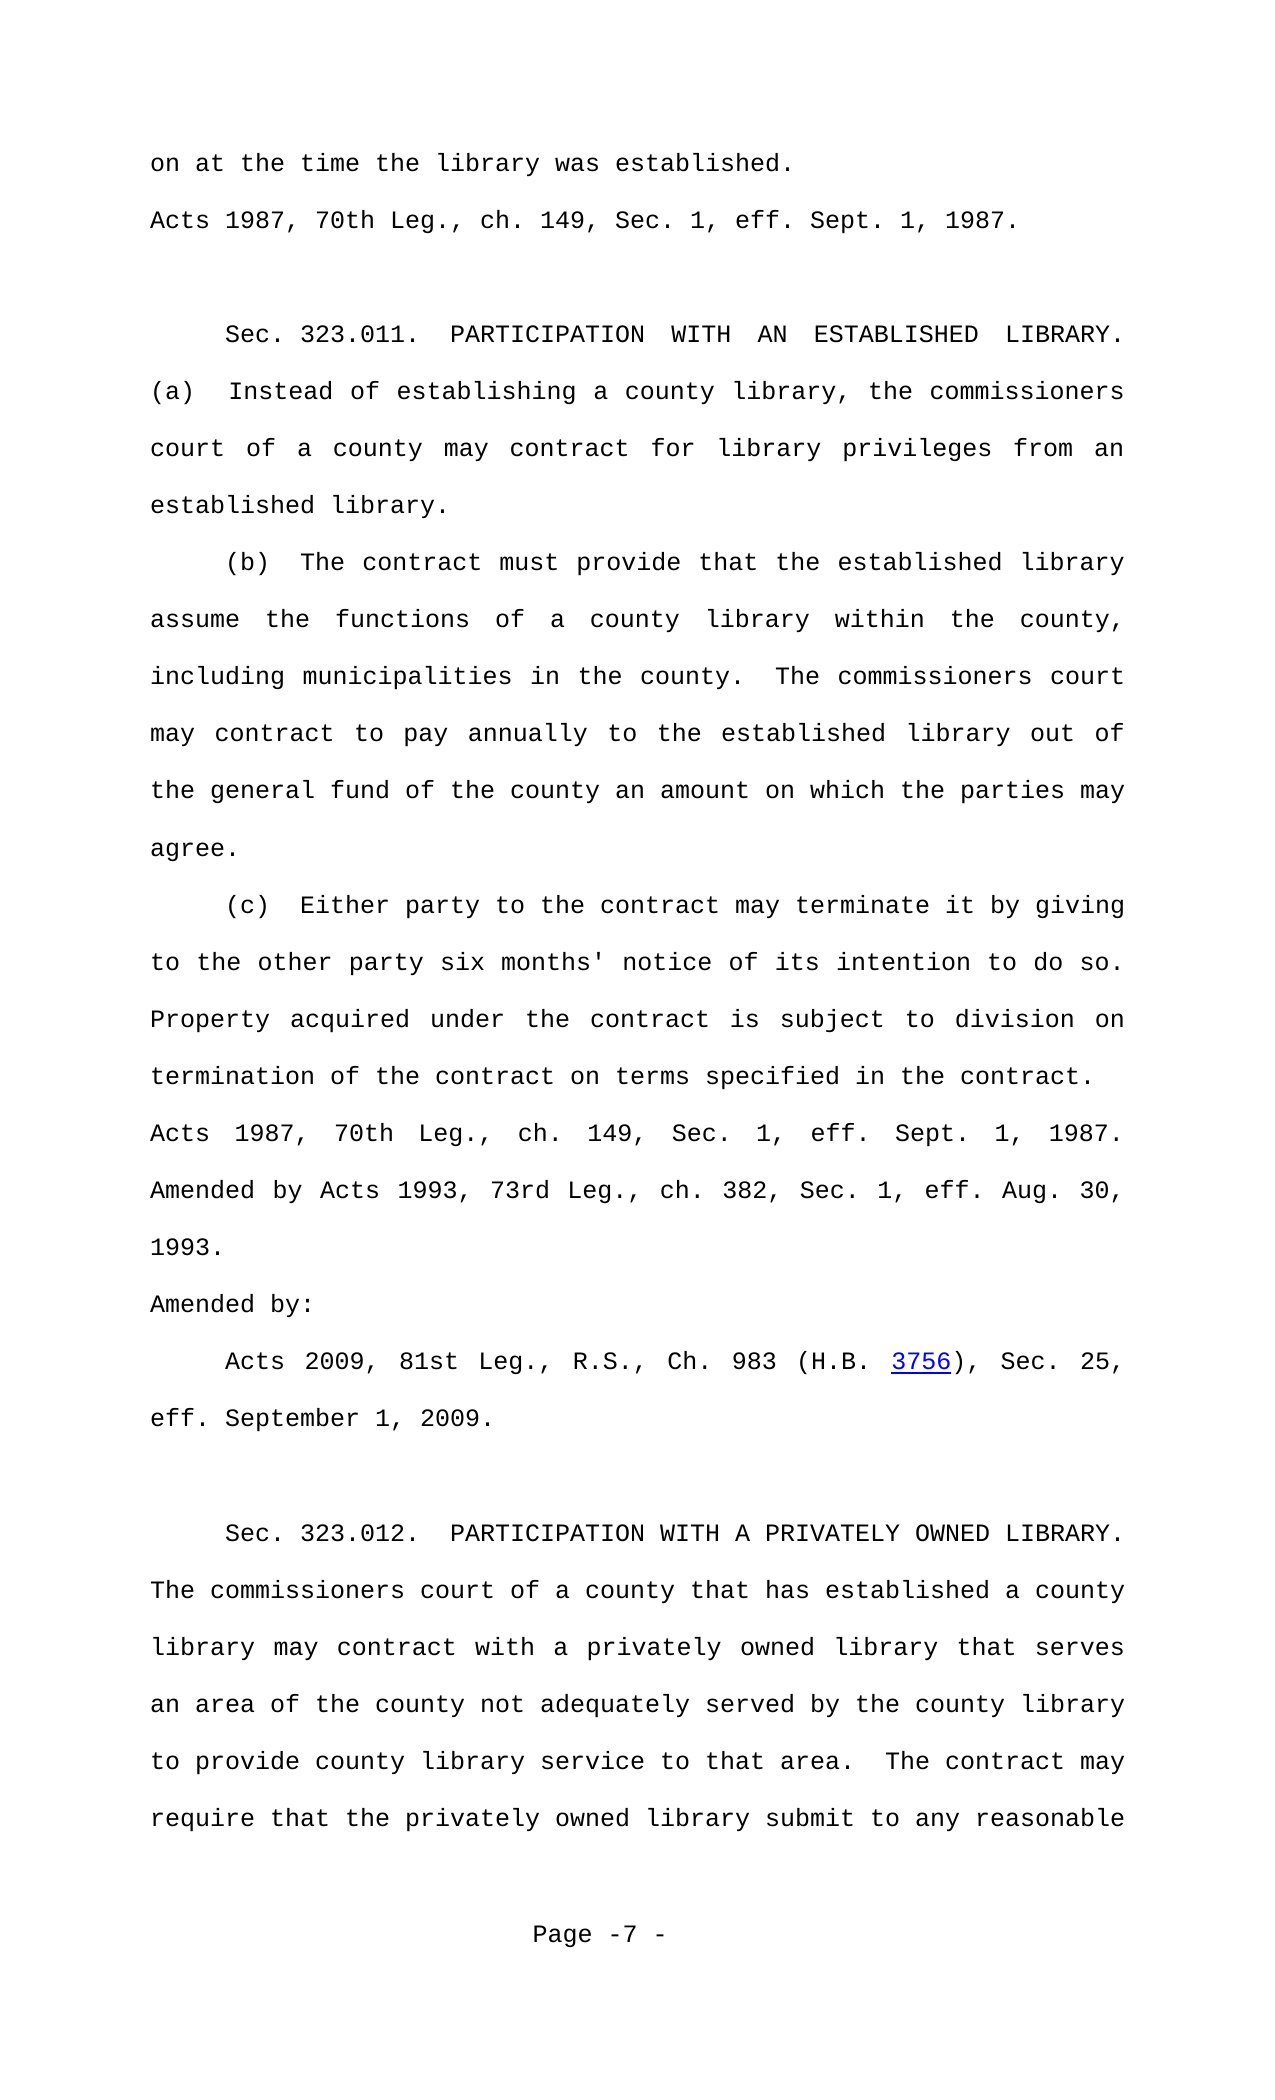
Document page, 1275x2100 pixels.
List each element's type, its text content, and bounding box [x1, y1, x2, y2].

text Sec. 323.011. PARTICIPATION WITH AN ESTABLISHED LIBRARY. (a) Instead of establishing a county library, the commissioners court of a county may contract for library privileges from an established library. [150, 321, 1125, 521]
text Acts 1987, 70th Leg., ch. 149, Sec. 1, eff. Sept. 1, 1987. [150, 207, 1125, 236]
text (c) Either party to the contract may terminate it by giving to the other party six months' notice of its intention to do so. Property acquired under the contract is subject to division on termination of the contract on terms specified in the contract. [150, 892, 1125, 1092]
text Acts 1987, 70th Leg., ch. 149, Sec. 1, eff. Sept. 1, 1987. Amended by Acts 1993, 73rd Leg., ch. 382, Sec. 1, eff. Aug. 30, 1993. [150, 1120, 1125, 1263]
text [150, 150, 1125, 178]
text Acts 2009, 81st Leg., R.S., Ch. 983 (H.B. 3756), Sec. 25, eff. September 1, 2009. [150, 1349, 1125, 1434]
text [150, 1520, 1125, 1834]
text (b) The contract must provide that the established library assume the functions of a county library within the county, including municipalities in the county. The commissioners court may contract to pay annually to the established library out of the general fund of the county an amount on which the parties may agree. [150, 549, 1125, 863]
text Amended by: [150, 1292, 1125, 1320]
